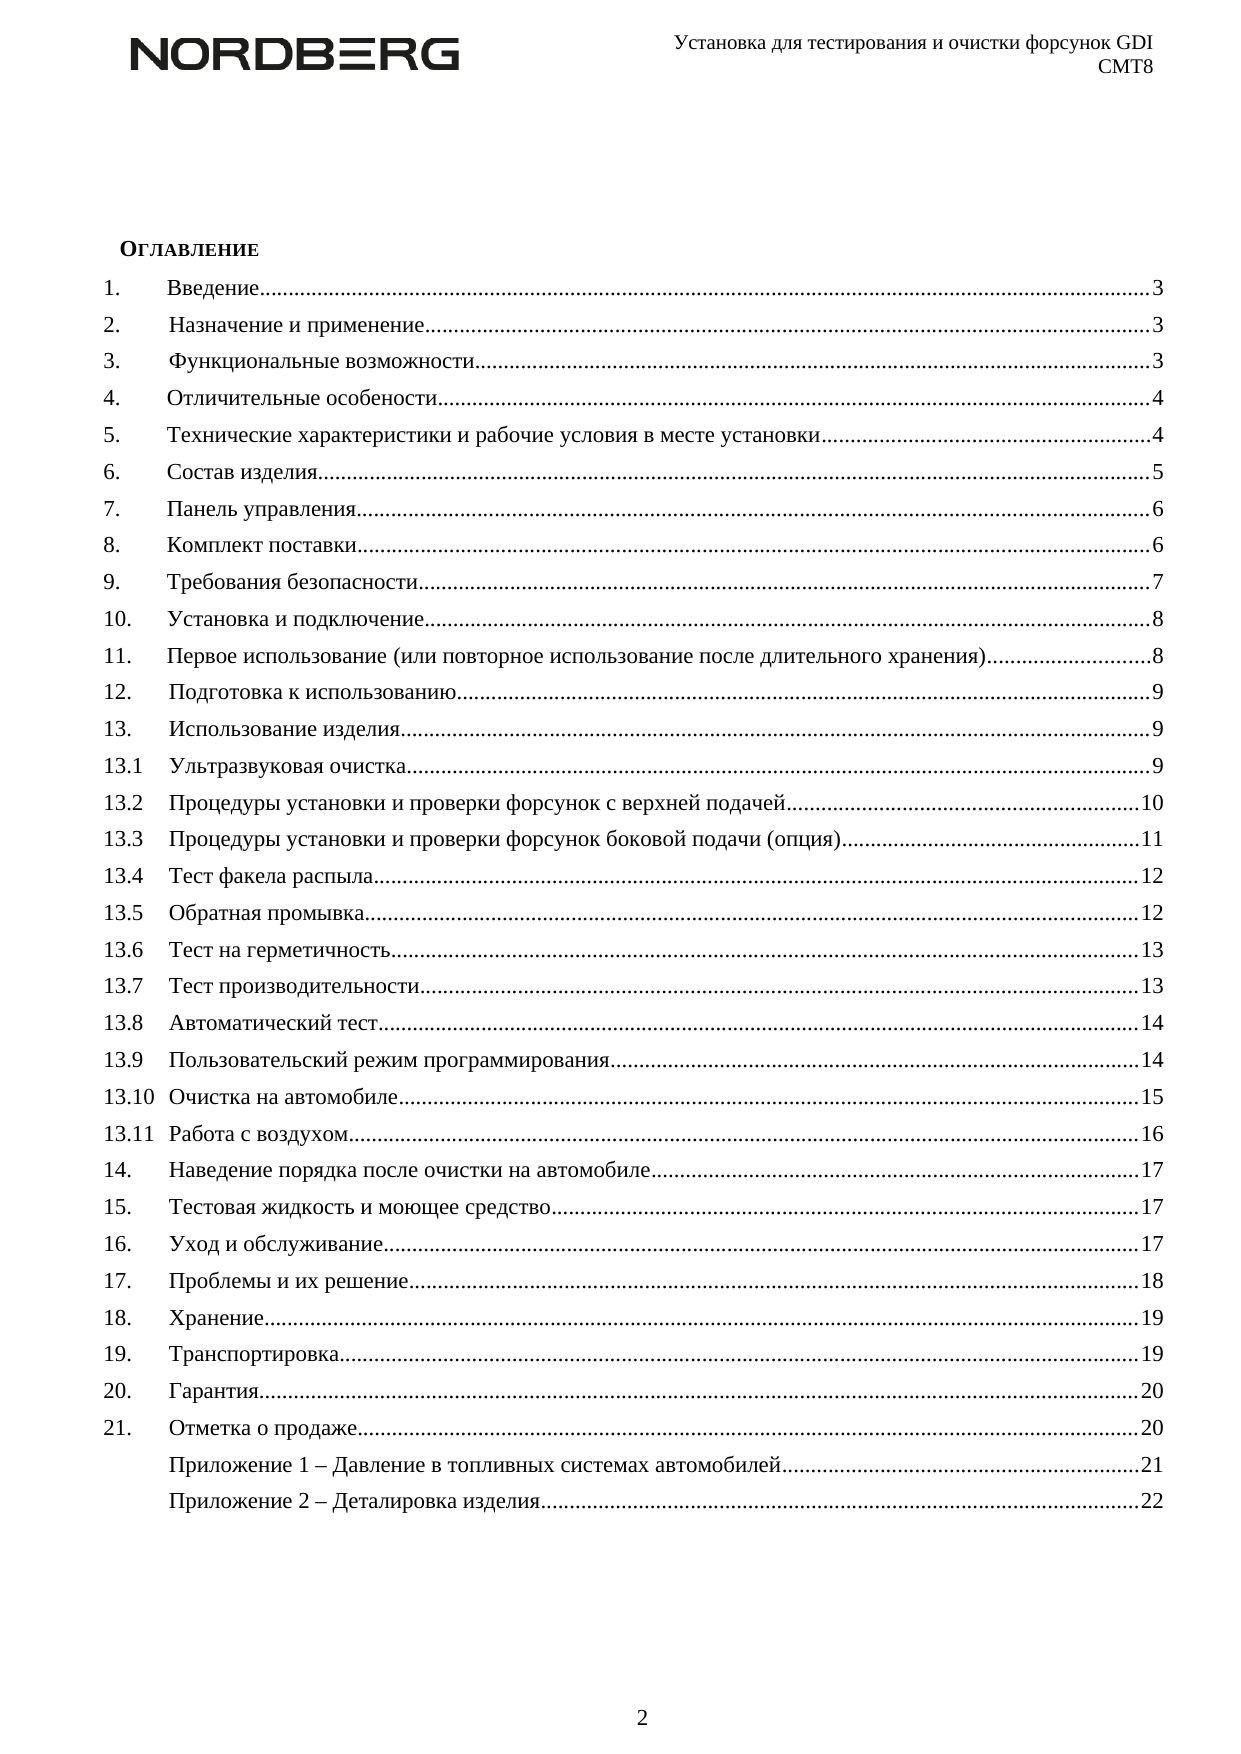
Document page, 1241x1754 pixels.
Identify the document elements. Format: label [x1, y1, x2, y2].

picture [127, 38, 463, 70]
